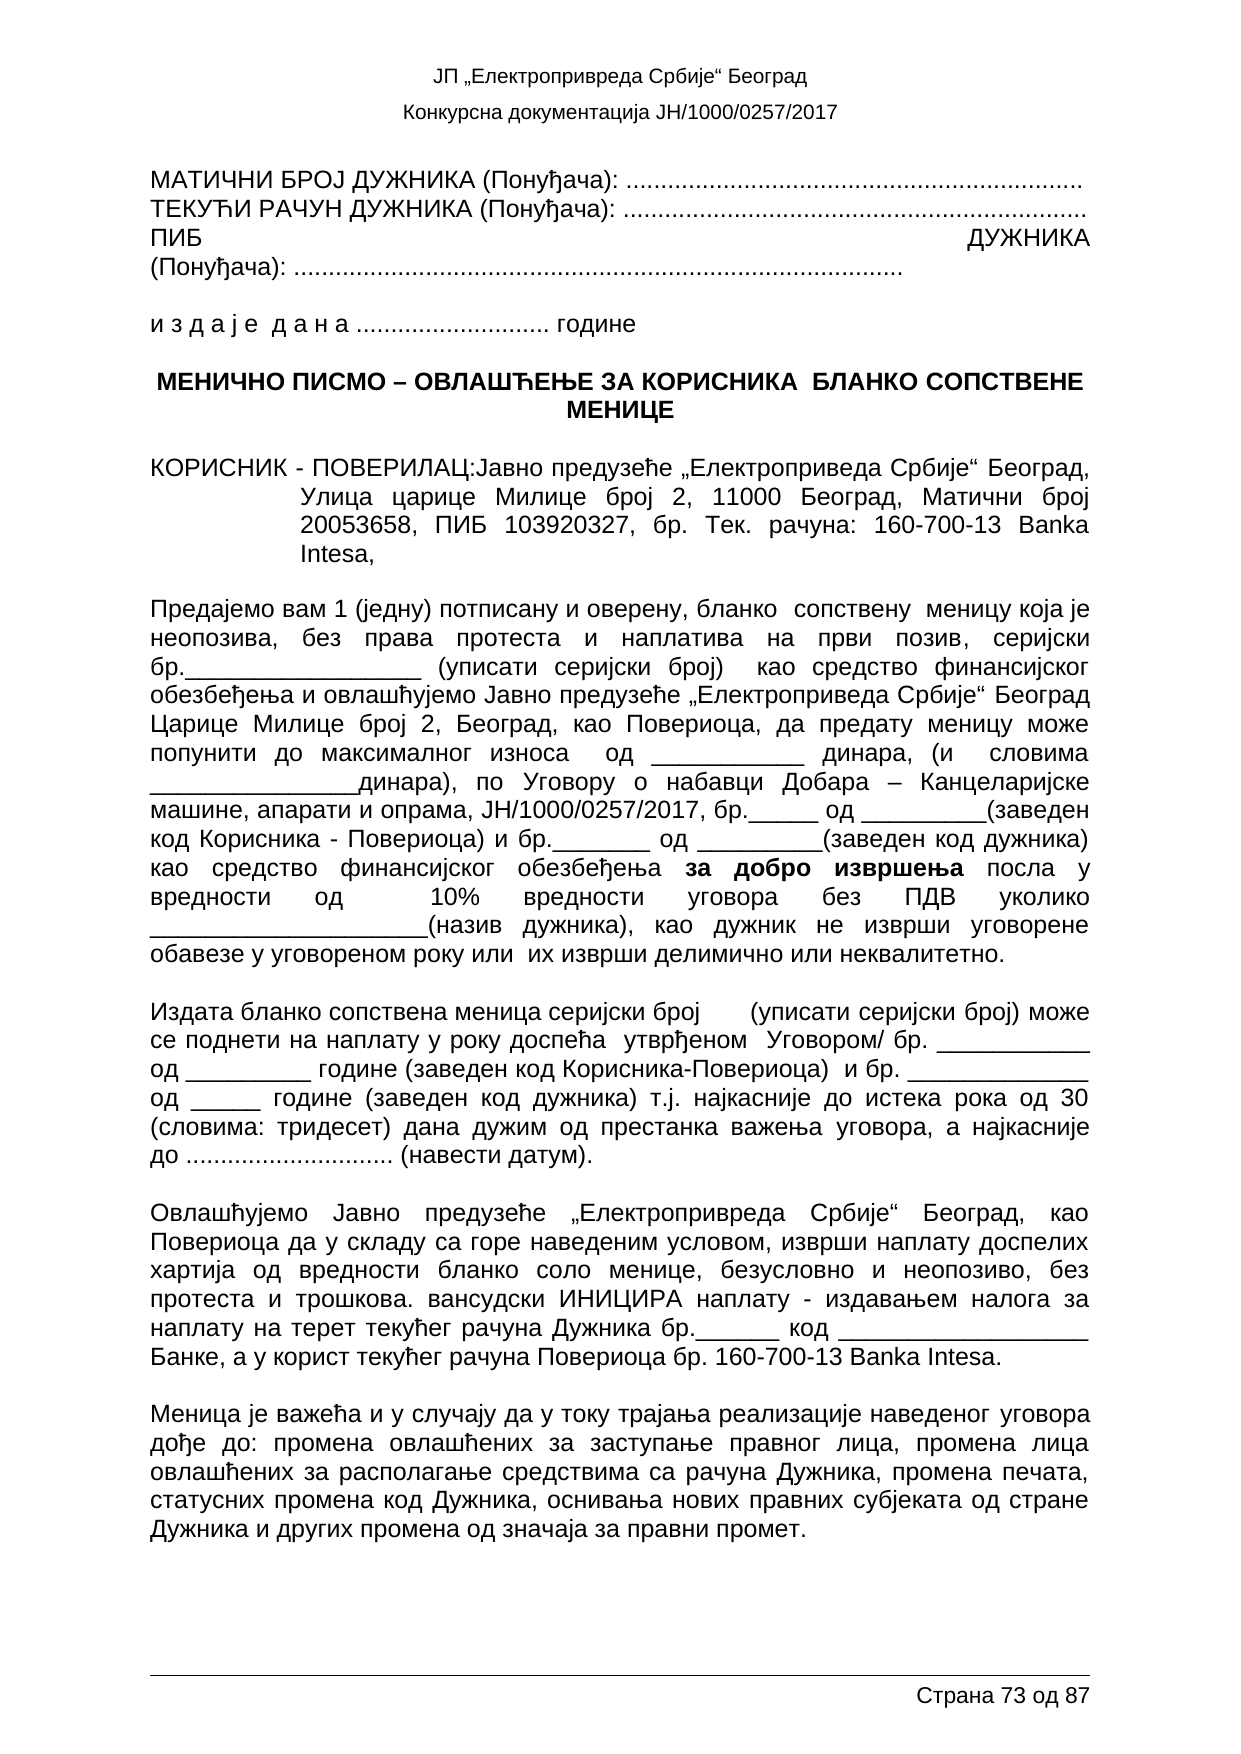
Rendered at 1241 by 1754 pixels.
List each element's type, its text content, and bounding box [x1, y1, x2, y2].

text Овлашћујемо Јавно предузеће „Електропривреда Србије“ Београд, као Повериоца да у складу са горе наведеним условом, изврши наплату доспелих хартија од вредности бланко соло менице, безусловно и нeопозиво, без протеста и трошкова. вансудски ИНИЦИРА наплату - издавањем налога за наплату на терет текућег рачуна Дужника бр.______ код __________________ Банке, а у корист текућег рачуна Повериоца бр. 160-700-13 Banka Intesa. [150, 1198, 1090, 1371]
text КОРИСНИК - ПОВЕРИЛАЦ:Јавно предузеће „Електроприведа Србије“ Београд, Улица царице Милице број 2, 11000 Београд, Матични број 20053658, ПИБ 103920327, бр. Тек. рачуна: 160-700-13 Banka Intesa, [150, 453, 1090, 568]
text МАТИЧНИ БРОЈ ДУЖНИКА (Понуђача): .................................................................. [150, 165, 1090, 194]
text МЕНИЧНО ПИСМО – ОВЛАШЋЕЊЕ ЗА КОРИСНИКА БЛАНКО СОПСТВЕНЕ МЕНИЦЕ [150, 367, 1090, 424]
text Меница је важећа и у случају да у току трајања реализације наведеног уговора дође до: промена овлашћених за заступање правног лица, промена лица овлашћених за располагање средствима са рачуна Дужника, промена печата, статусних промена код Дужника, оснивања нових правних субјеката од стране Дужника и других промена од значаја за правни промет. [150, 1399, 1090, 1543]
text Издата бланко сопствена меница серијски број (уписати серијски број) може се поднети на наплату у року доспећа утврђеном Уговором/ бр. ___________ од _________ године (заведен код Корисника-Повериоца) и бр. _____________ од _____ године (заведен код дужника) т.ј. најкасније до истека рока од 30 (словима: тридесет) дана дужим од престанка важења уговора, а најкасније до .............................. (навести датум). [150, 997, 1090, 1169]
text Предајемо вам 1 (једну) потписану и оверену, бланко сопствену меницу која је неопозива, без права протеста и наплатива на први позив, серијски бр._________________ (уписати серијски број) као средство финансијског обезбеђења и овлашћујемо Јавно предузеће „Електроприведа Србије“ Београд Царице Милице број 2, Београд, као Повериоца, да предату меницу може попунити до максималног износа од ___________ динара, (и словима _______________динара), по Уговору о набавци Добара – Канцеларијске машине, апарати и опрама, JН/1000/0257/2017, бр._____ од _________(заведен код Корисника - Повериоца) и бр._______ од _________(заведен код дужника) као средство финансијског обезбеђења за добро извршења посла у вредности од 10% вредности уговора без ПДВ уколико ____________________(назив дужника), као дужник не изврши уговорене обавезе у уговореном року или их изврши делимично или неквалитетно. [150, 594, 1090, 968]
text ТЕКУЋИ РАЧУН ДУЖНИКА (Понуђача): ................................................................... [150, 194, 1090, 223]
text и з д а ј е д а н а ............................ године [150, 309, 1090, 338]
text ПИБ ДУЖНИКА (Понуђача): ........................................................................................ [150, 223, 1090, 280]
